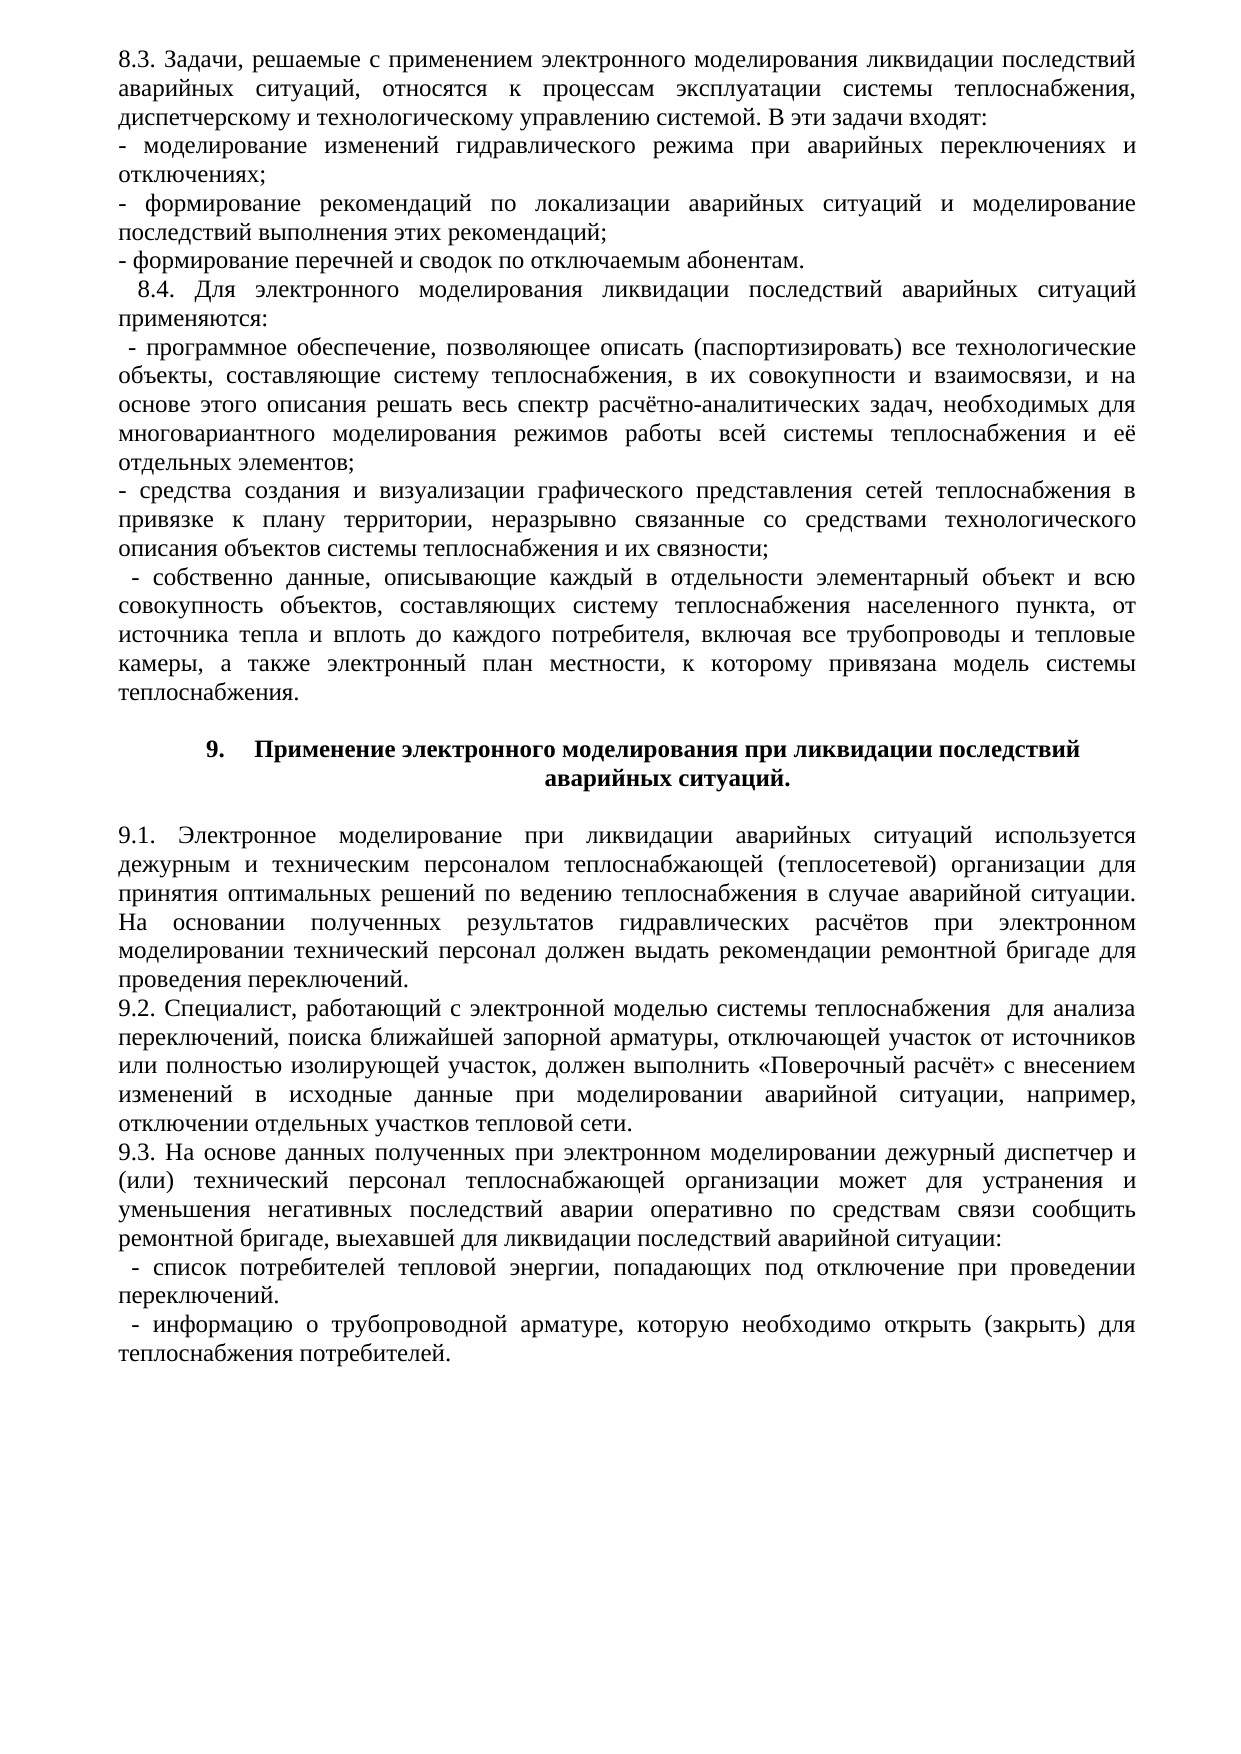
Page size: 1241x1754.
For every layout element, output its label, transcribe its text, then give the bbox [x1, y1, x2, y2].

text 8.3. Задачи, решаемые с применением электронного моделирования ликвидации последствий аварийных ситуаций, относятся к процессам эксплуатации системы теплоснабжения, диспетчерскому и технологическому управлению системой. В эти задачи входят: [118, 44, 1137, 131]
text 9.1. Электронное моделирование при ликвидации аварийных ситуаций используется дежурным и техническим персоналом теплоснабжающей (теплосетевой) организации для принятия оптимальных решений по ведению теплоснабжения в случае аварийной ситуации. На основании полученных результатов гидравлических расчётов при электронном моделировании технический персонал должен выдать рекомендации ремонтной бригаде для проведения переключений. [118, 821, 1137, 993]
text 9.2. Специалист, работающий с электронной моделью системы теплоснабжения для анализа переключений, поиска ближайшей запорной арматуры, отключающей участок от источников или полностью изолирующей участок, должен выполнить «Поверочный расчёт» с внесением изменений в исходные данные при моделировании аварийной ситуации, например, отключении отдельных участков тепловой сети. [118, 993, 1137, 1137]
text - собственно данные, описывающие каждый в отдельности элементарный объект и всю совокупность объектов, составляющих систему теплоснабжения населенного пункта, от источника тепла и вплоть до каждого потребителя, включая все трубопроводы и тепловые камеры, а также электронный план местности, к которому привязана модель системы теплоснабжения. [118, 562, 1137, 706]
text - информацию о трубопроводной арматуре, которую необходимо открыть (закрыть) для теплоснабжения потребителей. [118, 1309, 1137, 1367]
text - средства создания и визуализации графического представления сетей теплоснабжения в привязке к плану территории, неразрывно связанные со средствами технологического описания объектов системы теплоснабжения и их связности; [118, 476, 1137, 562]
text - моделирование изменений гидравлического режима при аварийных переключениях и отключениях; [118, 131, 1137, 188]
text - программное обеспечение, позволяющее описать (паспортизировать) все технологические объекты, составляющие систему теплоснабжения, в их совокупности и взаимосвязи, и на основе этого описания решать весь спектр расчётно-аналитических задач, необходимых для многовариантного моделирования режимов работы всей системы теплоснабжения и её отдельных элементов; [118, 332, 1137, 476]
text - формирование рекомендаций по локализации аварийных ситуаций и моделирование последствий выполнения этих рекомендаций; [118, 188, 1137, 246]
text - формирование перечней и сводок по отключаемым абонентам. [118, 246, 1137, 274]
text 8.4. Для электронного моделирования ликвидации последствий аварийных ситуаций применяются: [118, 274, 1137, 332]
list Применение электронного моделирования при ликвидации последствий аварийных ситуаций. [149, 734, 1137, 792]
text - список потребителей тепловой энергии, попадающих под отключение при проведении переключений. [118, 1252, 1137, 1309]
text 9.3. На основе данных полученных при электронном моделировании дежурный диспетчер и (или) технический персонал теплоснабжающей организации может для устранения и уменьшения негативных последствий аварии оперативно по средствам связи сообщить ремонтной бригаде, выехавшей для ликвидации последствий аварийной ситуации: [118, 1137, 1137, 1252]
